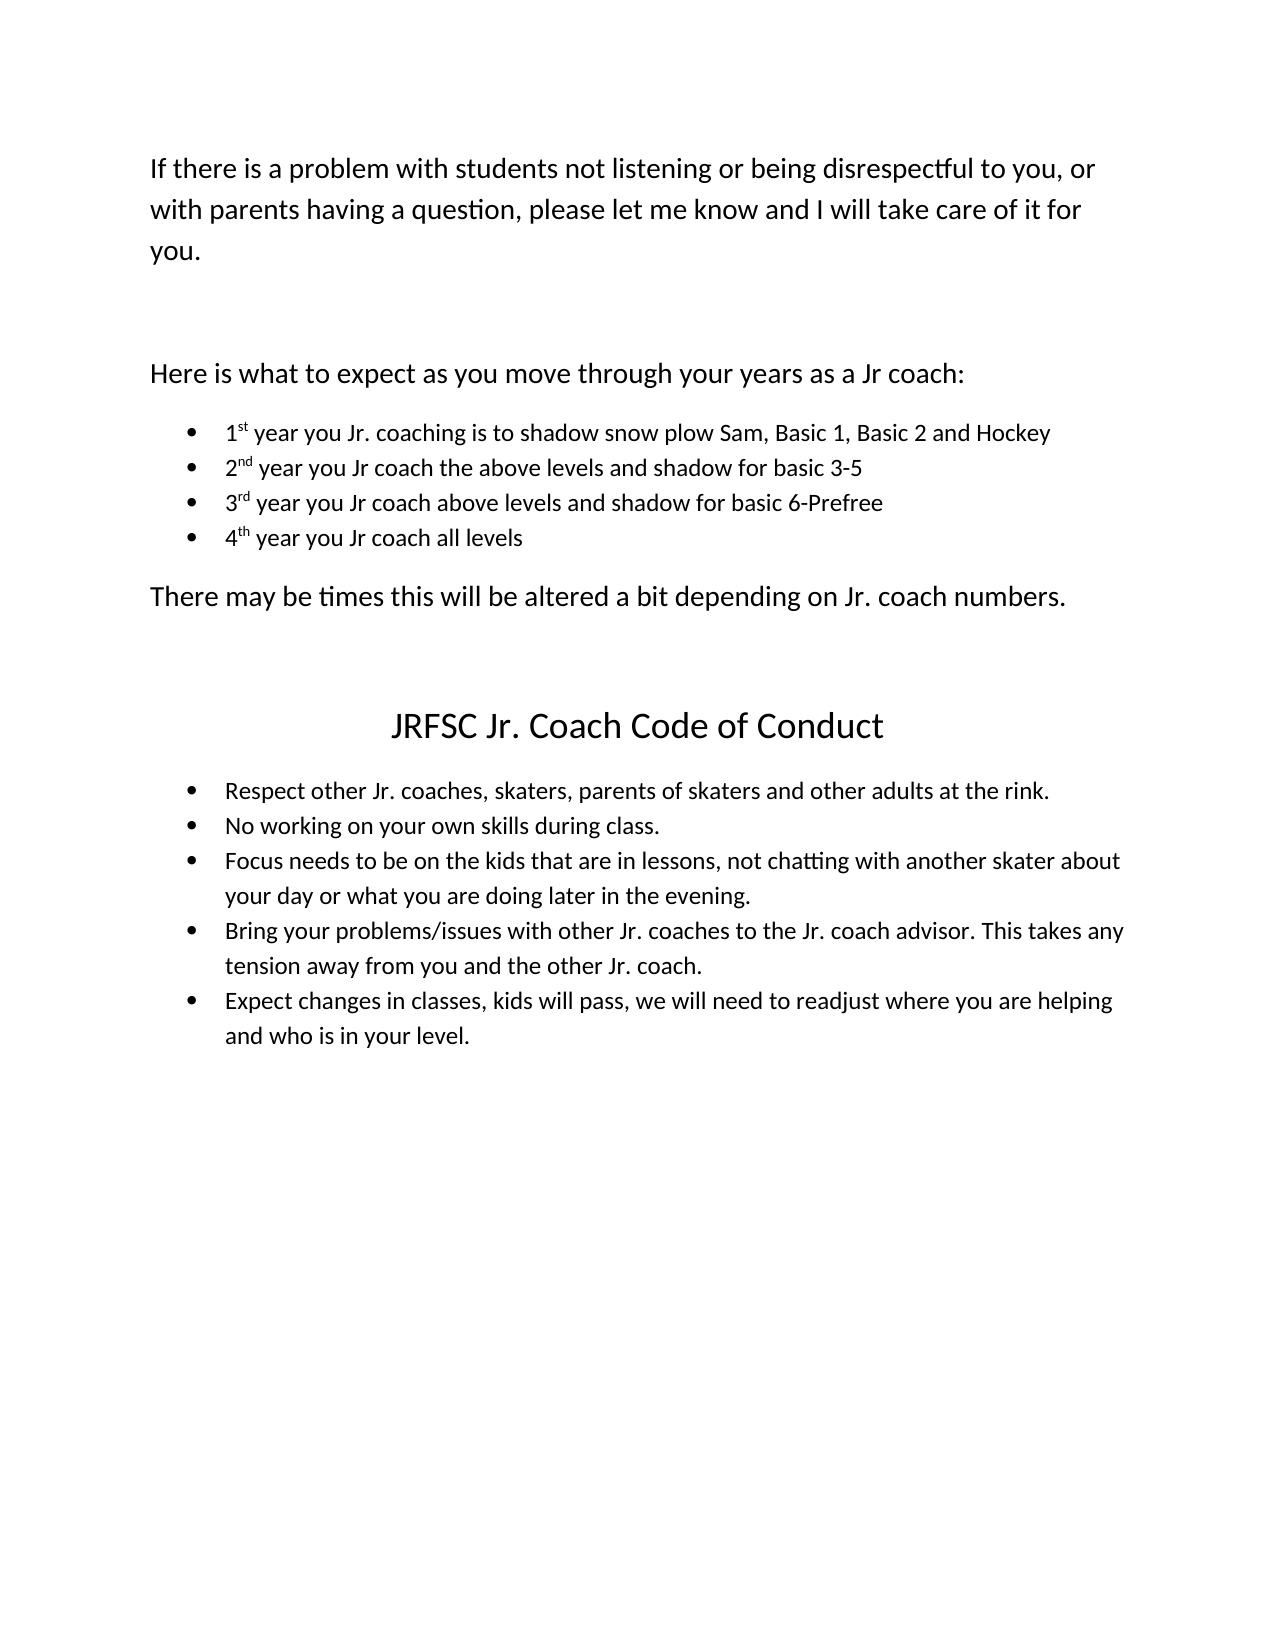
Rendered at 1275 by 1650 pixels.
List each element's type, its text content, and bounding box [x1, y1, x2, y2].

list 3rd year you Jr coach above levels and shadow for basic 6-Prefree [187, 487, 1125, 518]
list Focus needs to be on the kids that are in lessons, not chatting with another skater about your day or what you are doing later in the evening. [187, 845, 1125, 911]
text Here is what to expect as you move through your years as a Jr coach: [150, 355, 1125, 391]
list Bring your problems/issues with other Jr. coaches to the Jr. coach advisor. This takes any tension away from you and the other Jr. coach. [187, 915, 1125, 981]
text JRFSC Jr. Coach Code of Conduct [150, 702, 1125, 747]
list Expect changes in classes, kids will pass, we will need to readjust where you are helping and who is in your level. [187, 985, 1125, 1051]
list 2nd year you Jr coach the above levels and shadow for basic 3-5 [187, 452, 1125, 483]
text There may be times this will be altered a bit depending on Jr. coach numbers. [150, 578, 1125, 614]
list 1st year you Jr. coaching is to shadow snow plow Sam, Basic 1, Basic 2 and Hockey [187, 417, 1125, 448]
text If there is a problem with students not listening or being disrespectful to you, or with parents having a question, please let me know and I will take care of it for you. [150, 150, 1125, 267]
list 4th year you Jr coach all levels [187, 522, 1125, 553]
list No working on your own skills during class. [187, 810, 1125, 841]
list Respect other Jr. coaches, skaters, parents of skaters and other adults at the rink. [187, 775, 1125, 806]
